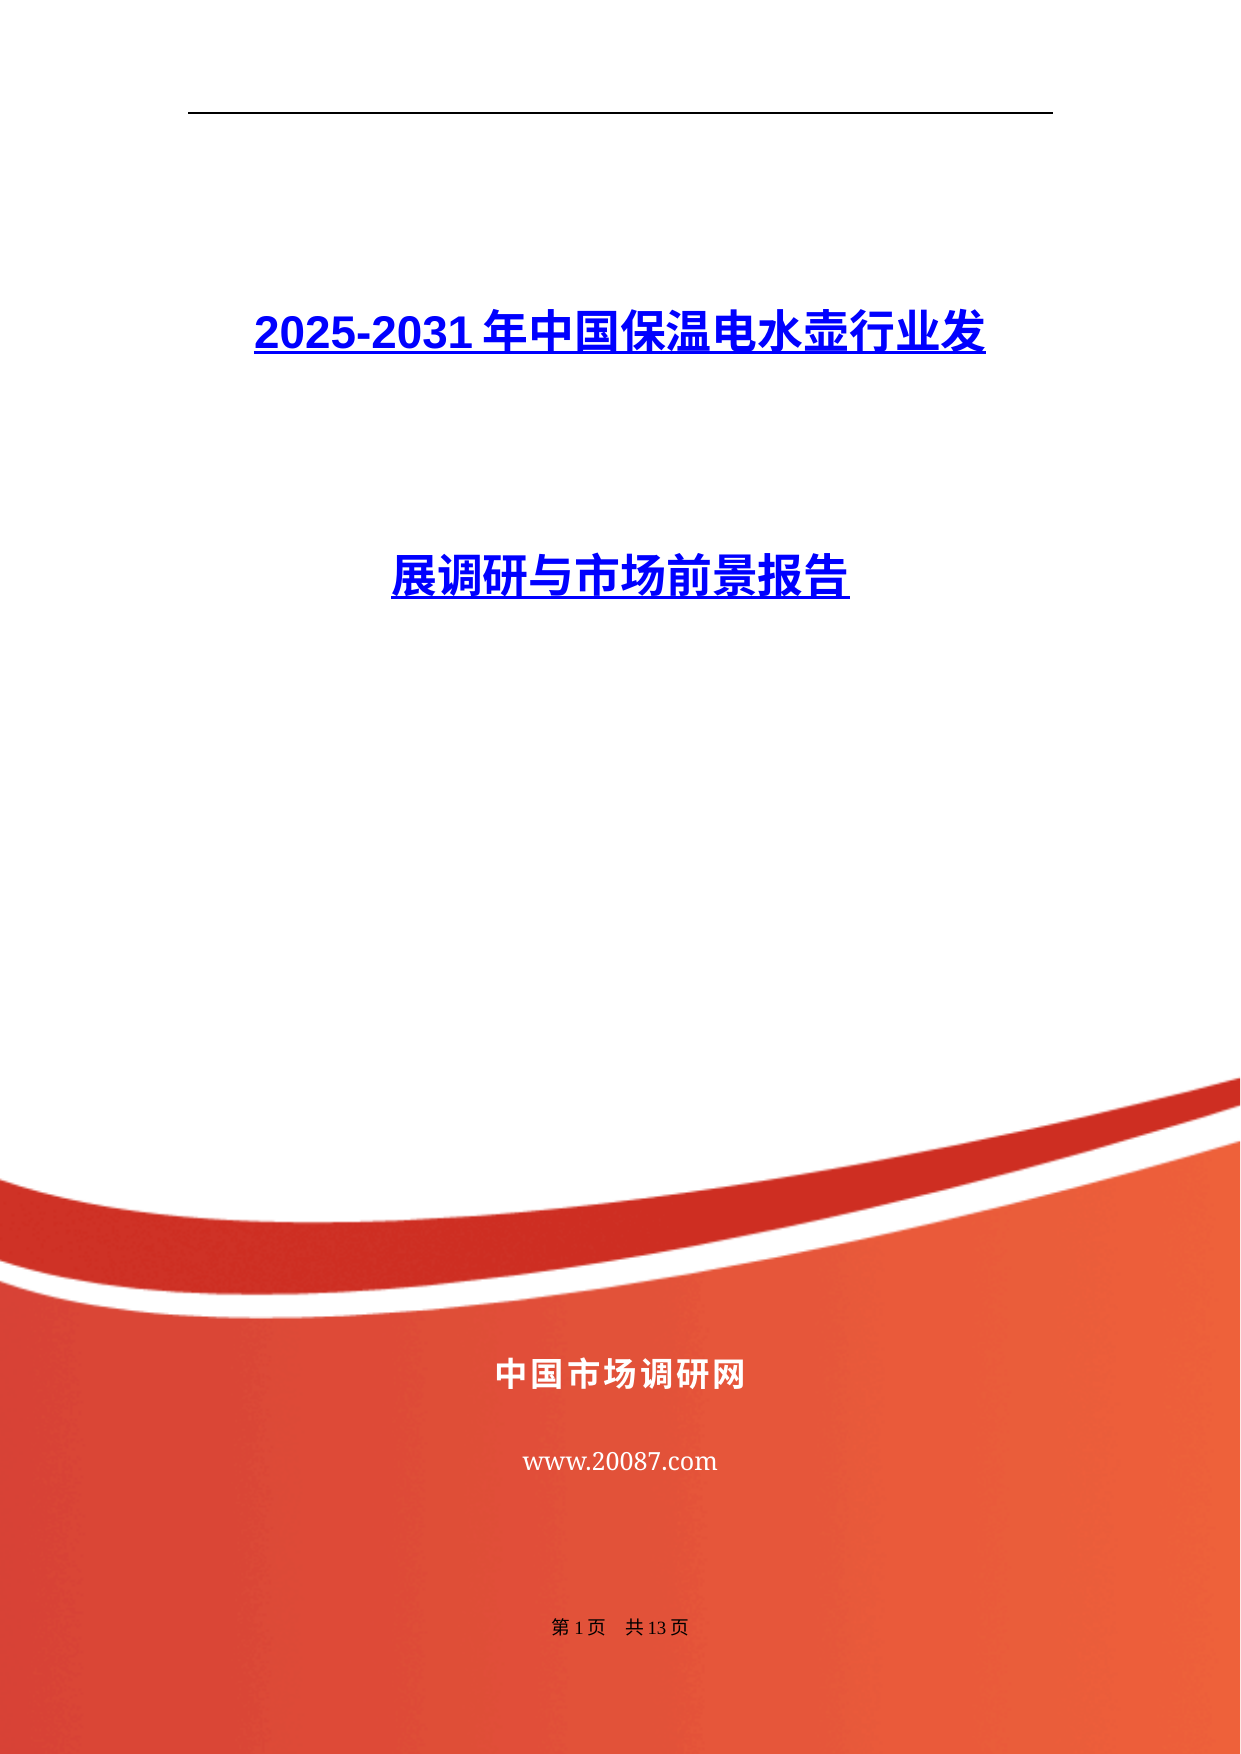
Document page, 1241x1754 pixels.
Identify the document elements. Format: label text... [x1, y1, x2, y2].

subtitle 中国市场调研网 [187, 1339, 1053, 1404]
text www.20087.com [187, 1428, 1053, 1493]
table_header 2025-2031年中国保温电水壶行业发展调研与市场前景报告 [188, 207, 1053, 773]
picture [0, 1006, 1241, 1754]
